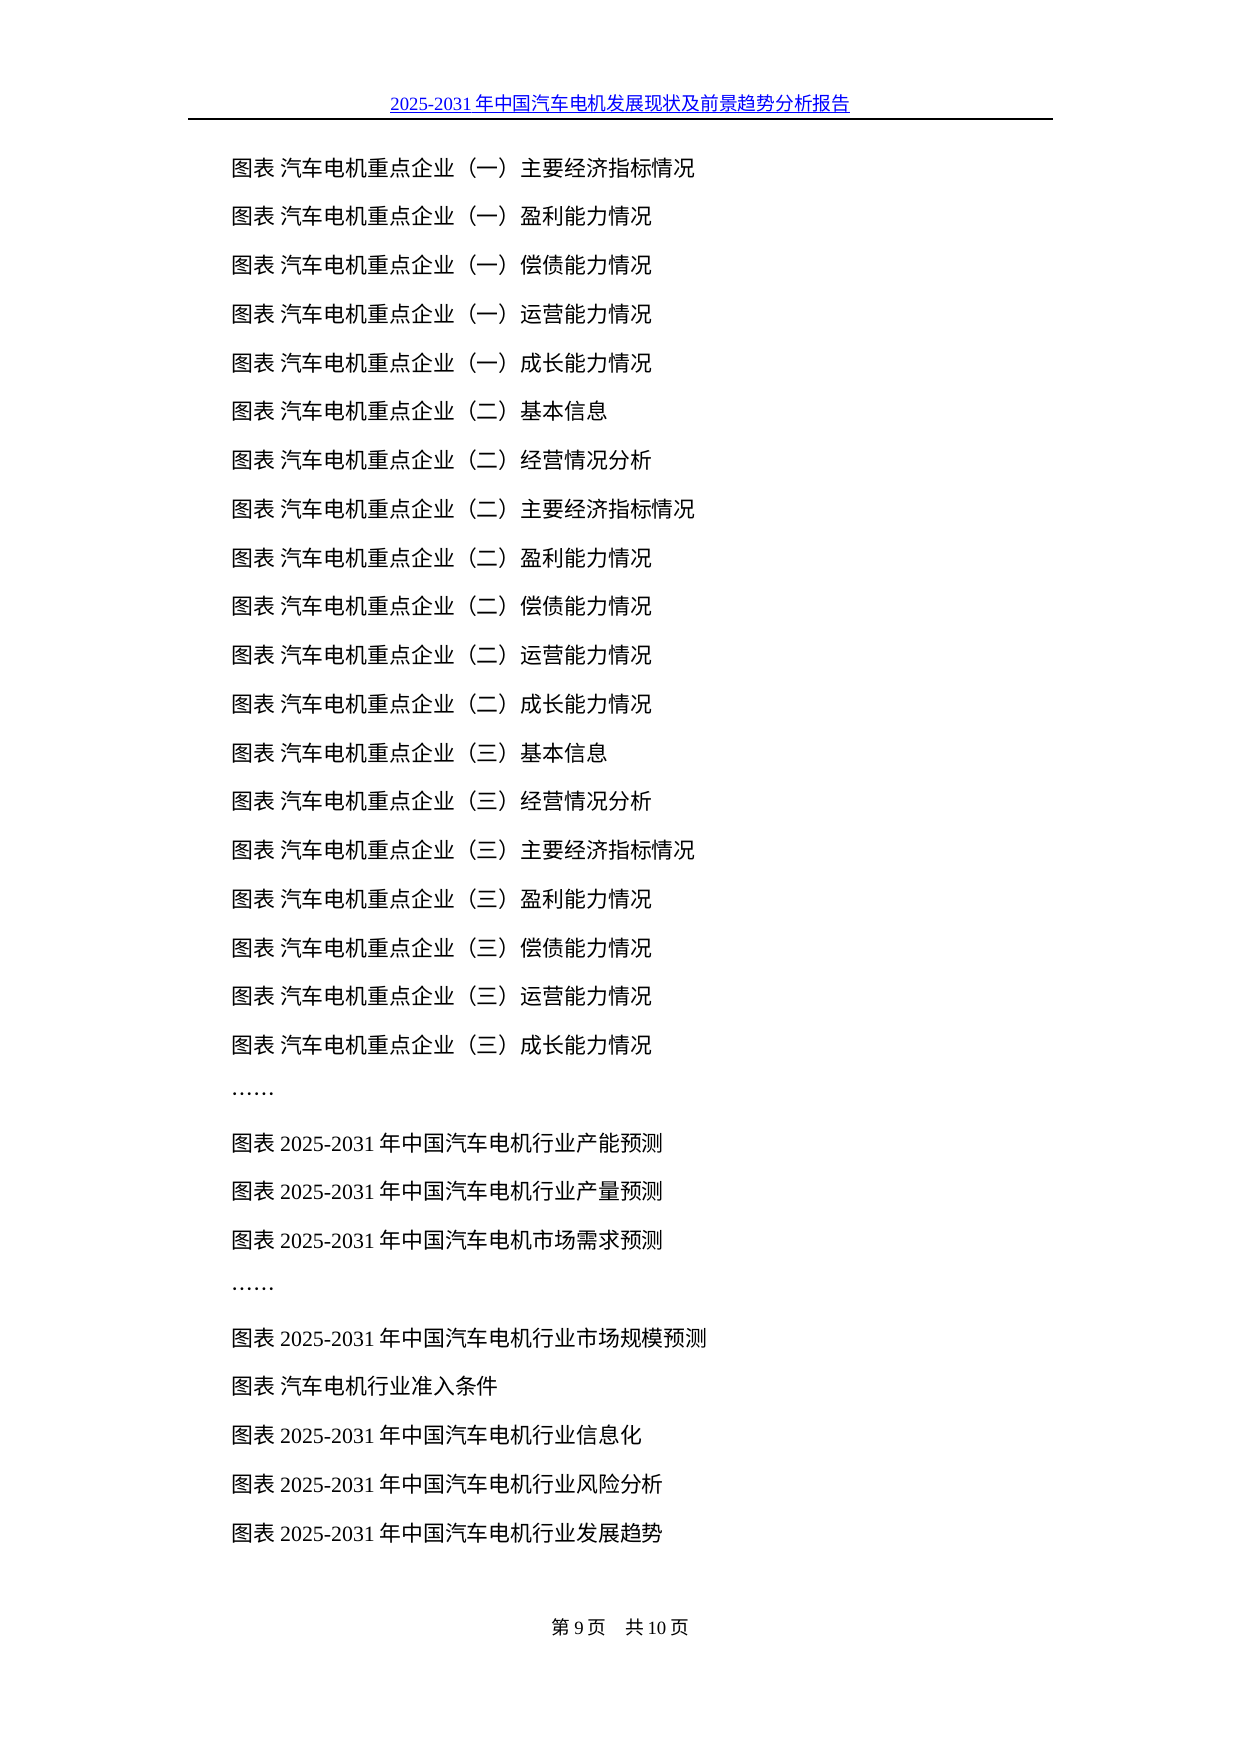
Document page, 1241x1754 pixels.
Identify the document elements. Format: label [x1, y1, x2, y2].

text [187, 150, 1053, 1548]
